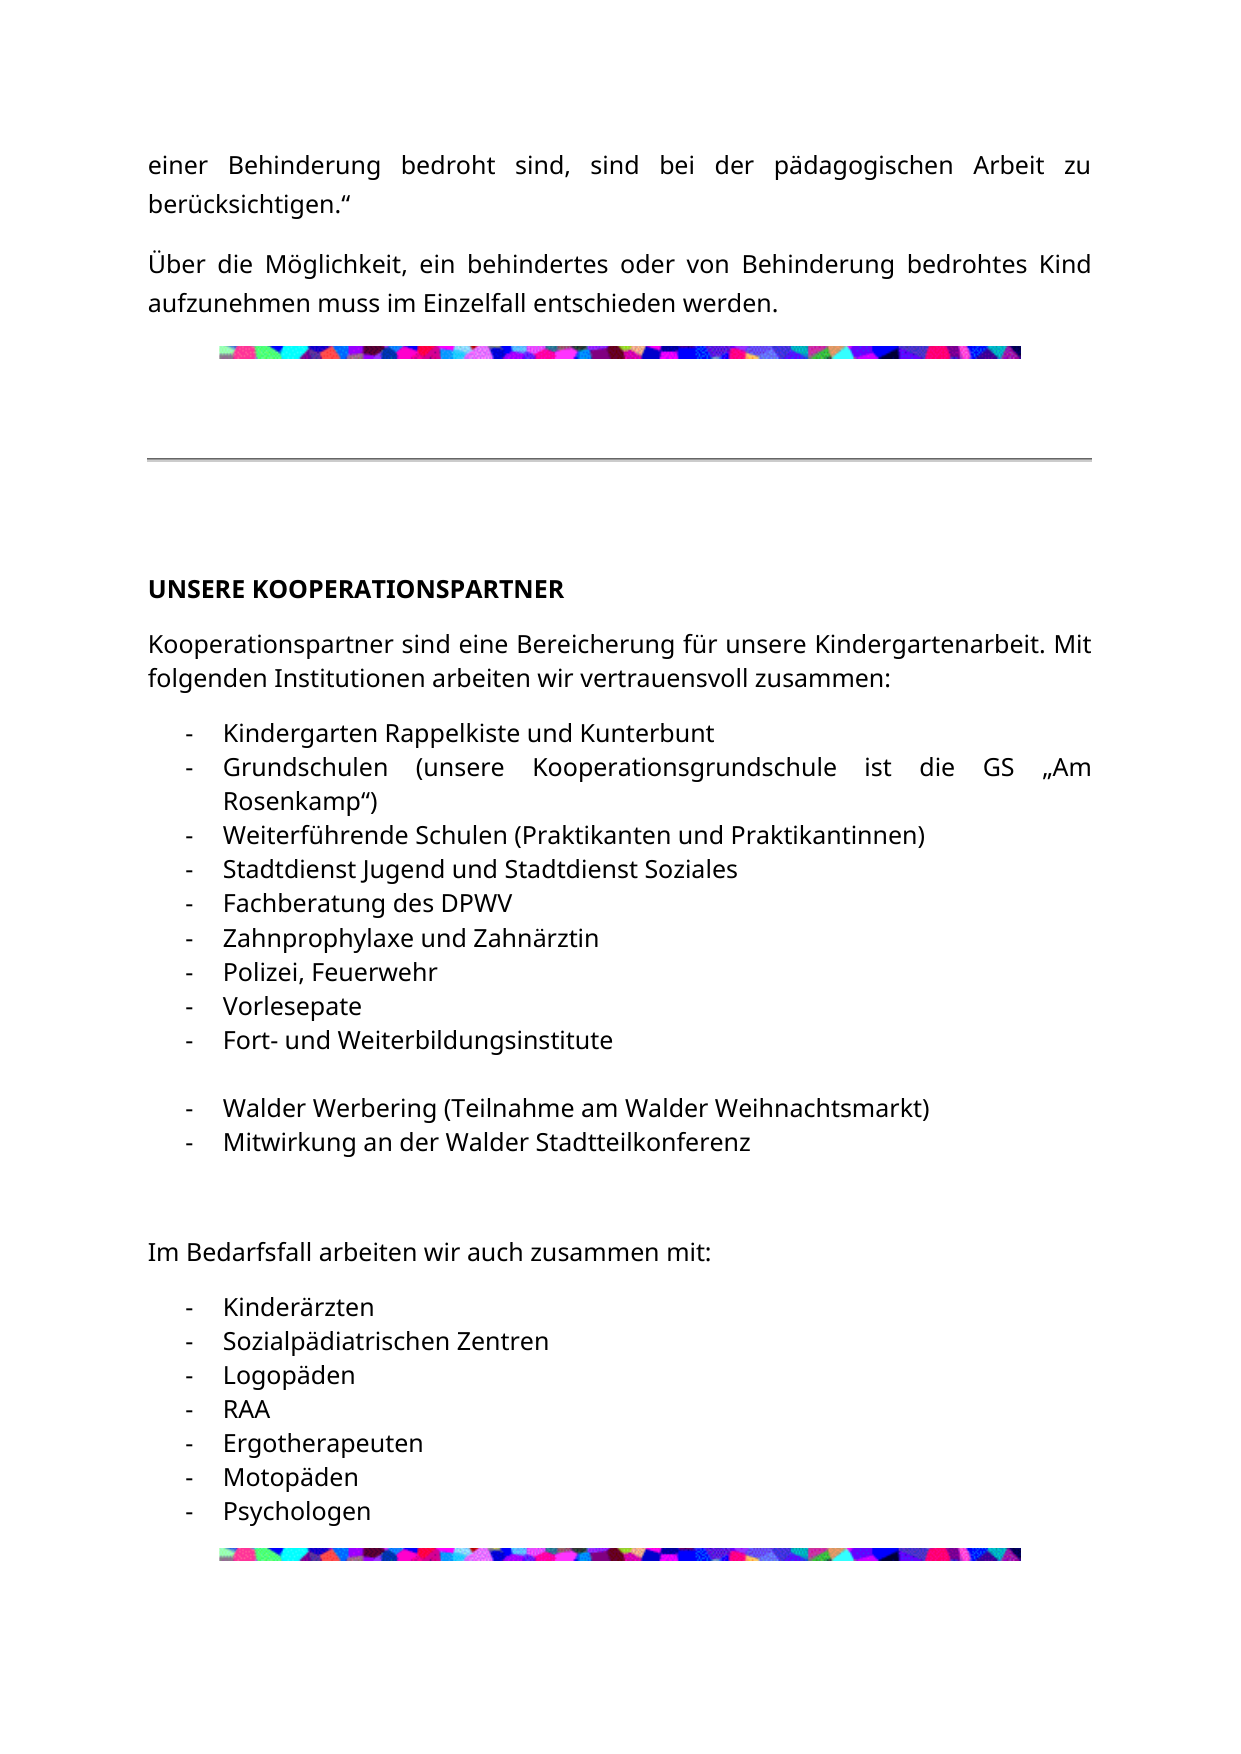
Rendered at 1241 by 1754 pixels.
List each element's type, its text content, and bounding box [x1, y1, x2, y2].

picture [219, 346, 998, 359]
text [148, 148, 1093, 221]
list Psychologen [185, 1494, 1093, 1528]
list Stadtdienst Jugend und Stadtdienst Soziales [185, 852, 1093, 886]
list Grundschulen (unsere Kooperationsgrundschule ist die GS „Am Rosenkamp“) [185, 750, 1093, 818]
text Im Bedarfsfall arbeiten wir auch zusammen mit: [148, 1234, 1093, 1268]
picture [998, 346, 1021, 359]
list Motopäden [185, 1459, 1093, 1494]
list Walder Werbering (Teilnahme am Walder Weihnachtsmarkt) [185, 1091, 1093, 1124]
picture [1001, 1548, 1021, 1561]
list Fort- und Weiterbildungsinstitute [185, 1022, 1093, 1056]
list Kinderärzten [185, 1289, 1093, 1323]
list Polizei, Feuerwehr [185, 954, 1093, 988]
list Zahnprophylaxe und Zahnärztin [185, 920, 1093, 954]
list Ergotherapeuten [185, 1426, 1093, 1459]
picture [219, 1548, 1001, 1561]
list Logopäden [185, 1357, 1093, 1391]
list Weiterführende Schulen (Praktikanten und Praktikantinnen) [185, 818, 1093, 852]
list Fachberatung des DPWV [185, 886, 1093, 920]
picture [147, 458, 1092, 462]
text Kooperationspartner sind eine Bereicherung für unsere Kindergartenarbeit. Mit folgenden Institutionen arbeiten wir vertrauensvoll zusammen: [148, 627, 1093, 695]
list Mitwirkung an der Walder Stadtteilkonferenz [185, 1124, 1093, 1159]
text Über die Möglichkeit, ein behindertes oder von Behinderung bedrohtes Kind aufzunehmen muss im Einzelfall entschieden werden. [148, 247, 1093, 320]
list RAA [185, 1391, 1093, 1426]
list Sozialpädiatrischen Zentren [185, 1323, 1093, 1357]
list Vorlesepate [185, 988, 1093, 1022]
text UNSERE KOOPERATIONSPARTNER [148, 572, 1093, 606]
list Kindergarten Rappelkiste und Kunterbunt [185, 716, 1093, 750]
